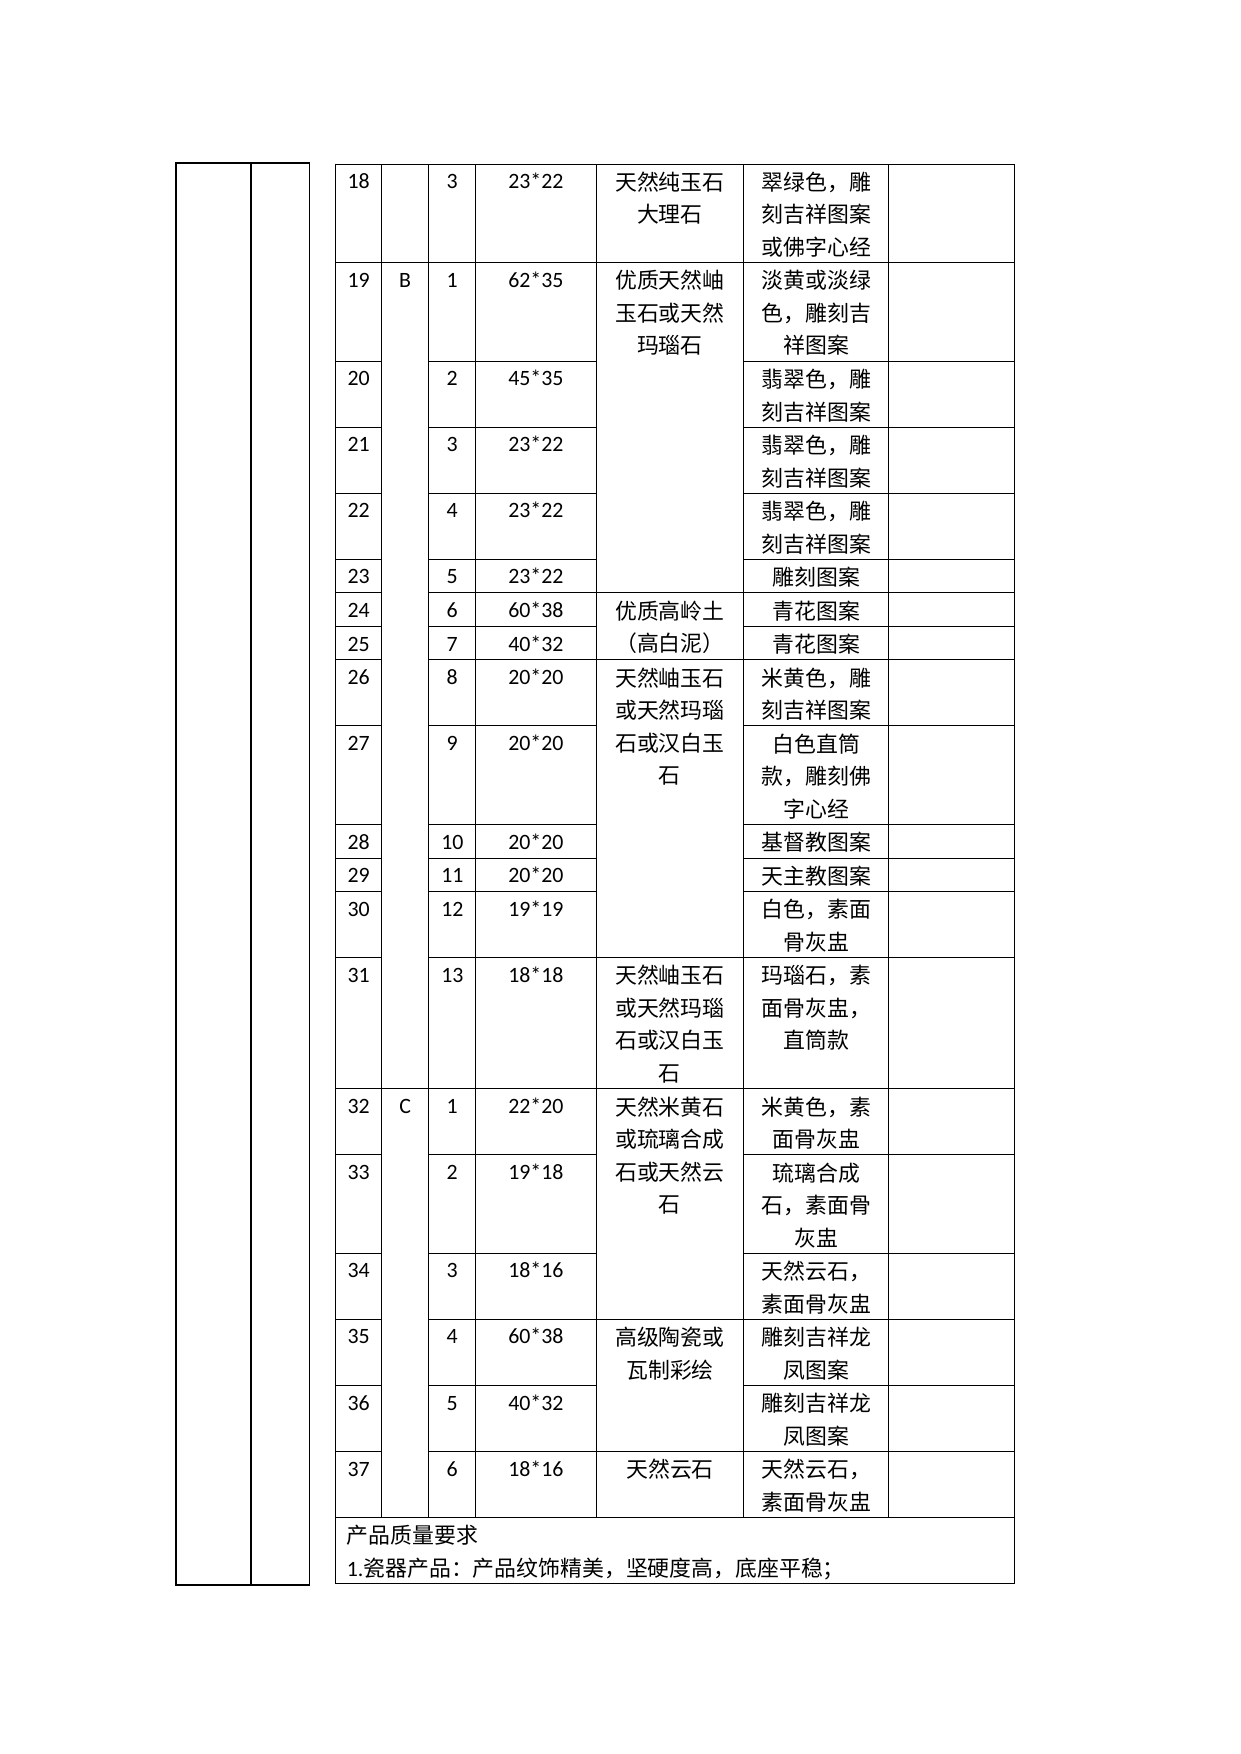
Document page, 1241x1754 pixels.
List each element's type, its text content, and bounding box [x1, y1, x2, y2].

table_cell 1 [252, 164, 309, 1584]
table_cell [310, 162, 1056, 1584]
table_cell [177, 164, 250, 1584]
